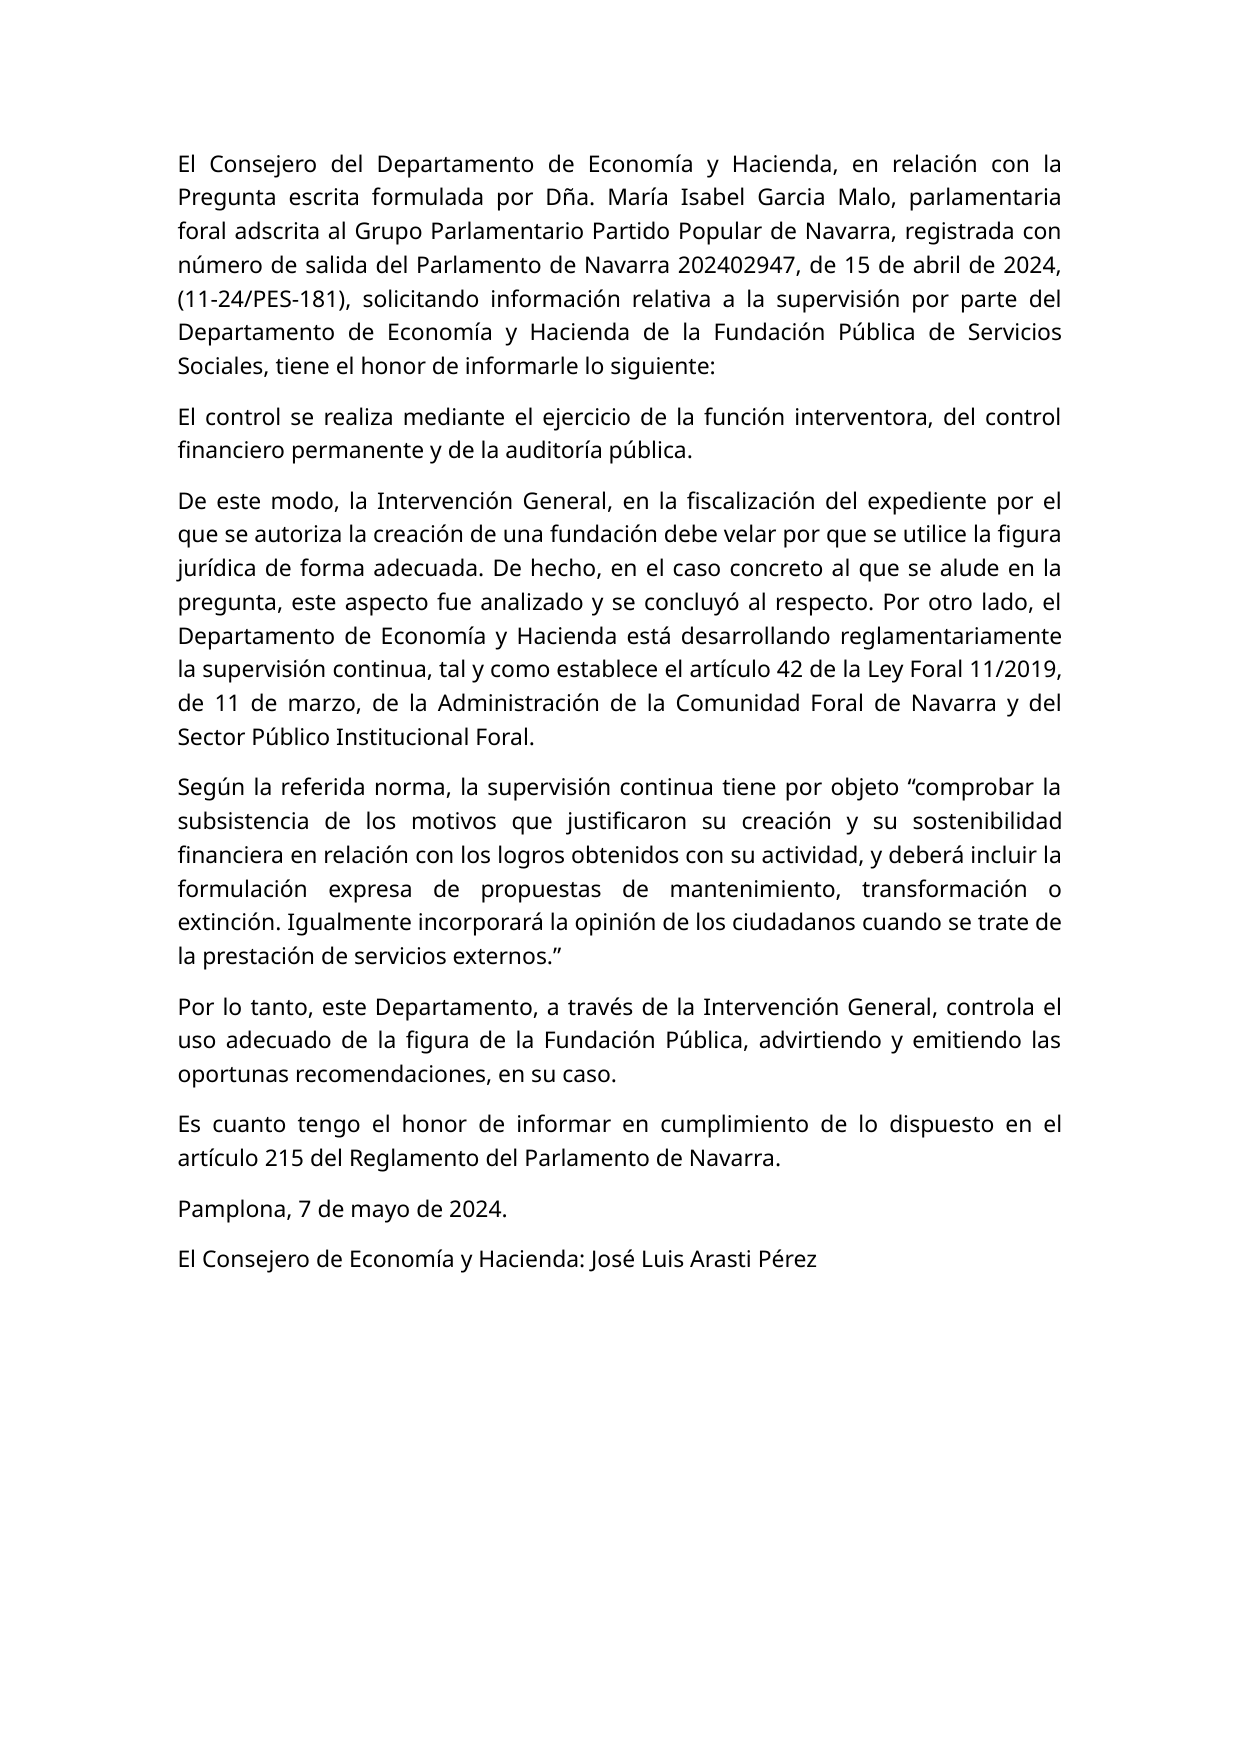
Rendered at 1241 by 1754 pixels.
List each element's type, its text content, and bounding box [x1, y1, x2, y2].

text El Consejero del Departamento de Economía y Hacienda, en relación con la Pregunta escrita formulada por Dña. María Isabel Garcia Malo, parlamentaria foral adscrita al Grupo Parlamentario Partido Popular de Navarra, registrada con número de salida del Parlamento de Navarra 202402947, de 15 de abril de 2024, (11-24/PES-181), solicitando información relativa a la supervisión por parte del Departamento de Economía y Hacienda de la Fundación Pública de Servicios Sociales, tiene el honor de informarle lo siguiente: [177, 148, 1063, 381]
text Según la referida norma, la supervisión continua tiene por objeto “comprobar la subsistencia de los motivos que justificaron su creación y su sostenibilidad financiera en relación con los logros obtenidos con su actividad, y deberá incluir la formulación expresa de propuestas de mantenimiento, transformación o extinción. Igualmente incorporará la opinión de los ciudadanos cuando se trate de la prestación de servicios externos.” [177, 771, 1063, 971]
text Por lo tanto, este Departamento, a través de la Intervención General, controla el uso adecuado de la figura de la Fundación Pública, advirtiendo y emitiendo las oportunas recomendaciones, en su caso. [177, 991, 1063, 1089]
text El control se realiza mediante el ejercicio de la función interventora, del control financiero permanente y de la auditoría pública. [177, 401, 1063, 466]
text El Consejero de Economía y Hacienda: José Luis Arasti Pérez [177, 1243, 1063, 1274]
text Pamplona, 7 de mayo de 2024. [177, 1193, 1063, 1224]
text Es cuanto tengo el honor de informar en cumplimiento de lo dispuesto en el artículo 215 del Reglamento del Parlamento de Navarra. [177, 1108, 1063, 1173]
text De este modo, la Intervención General, en la fiscalización del expediente por el que se autoriza la creación de una fundación debe velar por que se utilice la figura jurídica de forma adecuada. De hecho, en el caso concreto al que se alude en la pregunta, este aspecto fue analizado y se concluyó al respecto. Por otro lado, el Departamento de Economía y Hacienda está desarrollando reglamentariamente la supervisión continua, tal y como establece el artículo 42 de la Ley Foral 11/2019, de 11 de marzo, de la Administración de la Comunidad Foral de Navarra y del Sector Público Institucional Foral. [177, 485, 1063, 752]
